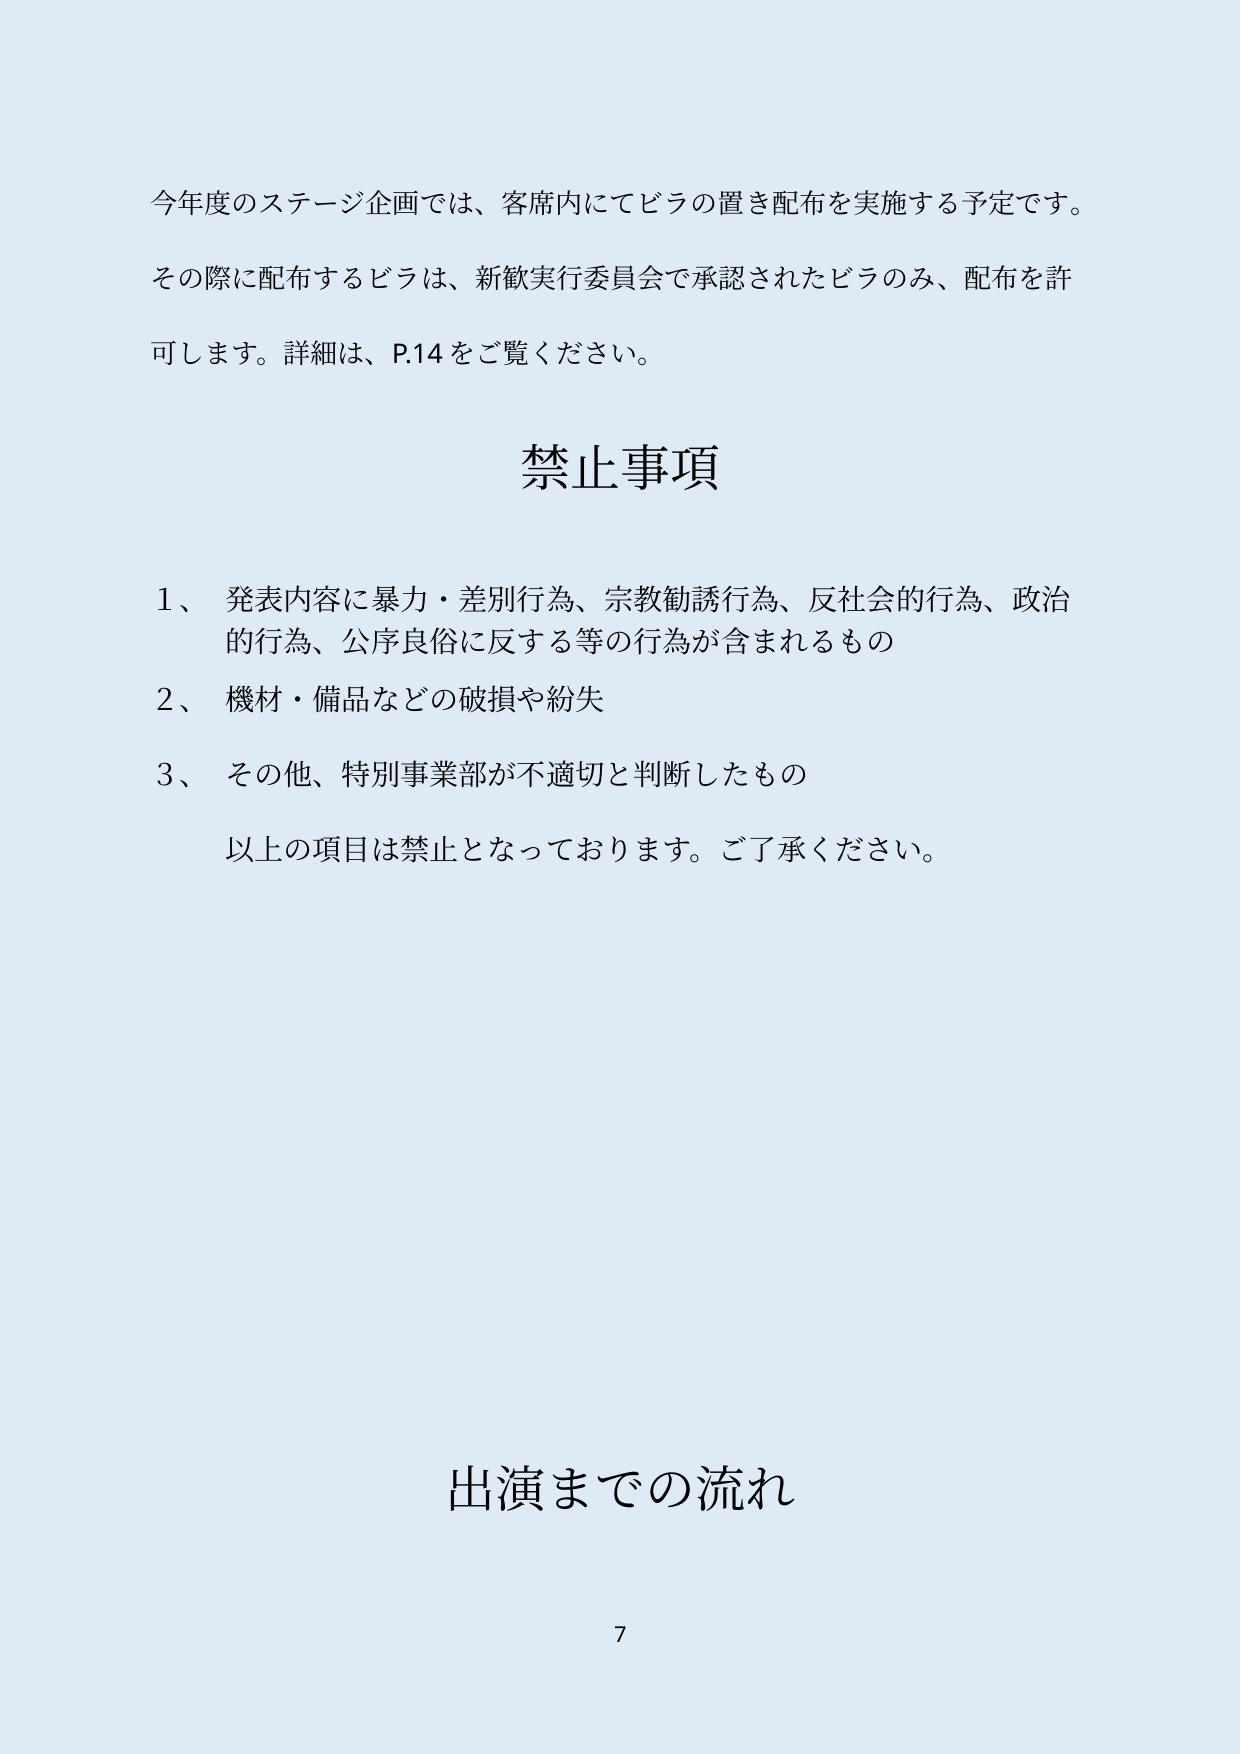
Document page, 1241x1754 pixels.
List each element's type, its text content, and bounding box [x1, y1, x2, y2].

text 禁止事項 [150, 427, 1090, 502]
list 以上の項目は禁止となっております。ご了承ください。 [225, 811, 1090, 886]
text 今年度のステージ企画では、客席内にてビラの置き配布を実施する予定です。その際に配布するビラは、新歓実行委員会で承認されたビラのみ、配布を許可します。詳細は、P.14をご覧ください。 [150, 164, 1090, 389]
list その他、特別事業部が不適切と判断したもの [150, 736, 1090, 811]
text 出演までの流れ [150, 1448, 1090, 1523]
list 機材・備品などの破損や紛失 [150, 661, 1090, 736]
list 発表内容に暴力・差別行為、宗教勧誘行為、反社会的行為、政治的行為、公序良俗に反する等の行為が含まれるもの [150, 577, 1090, 661]
